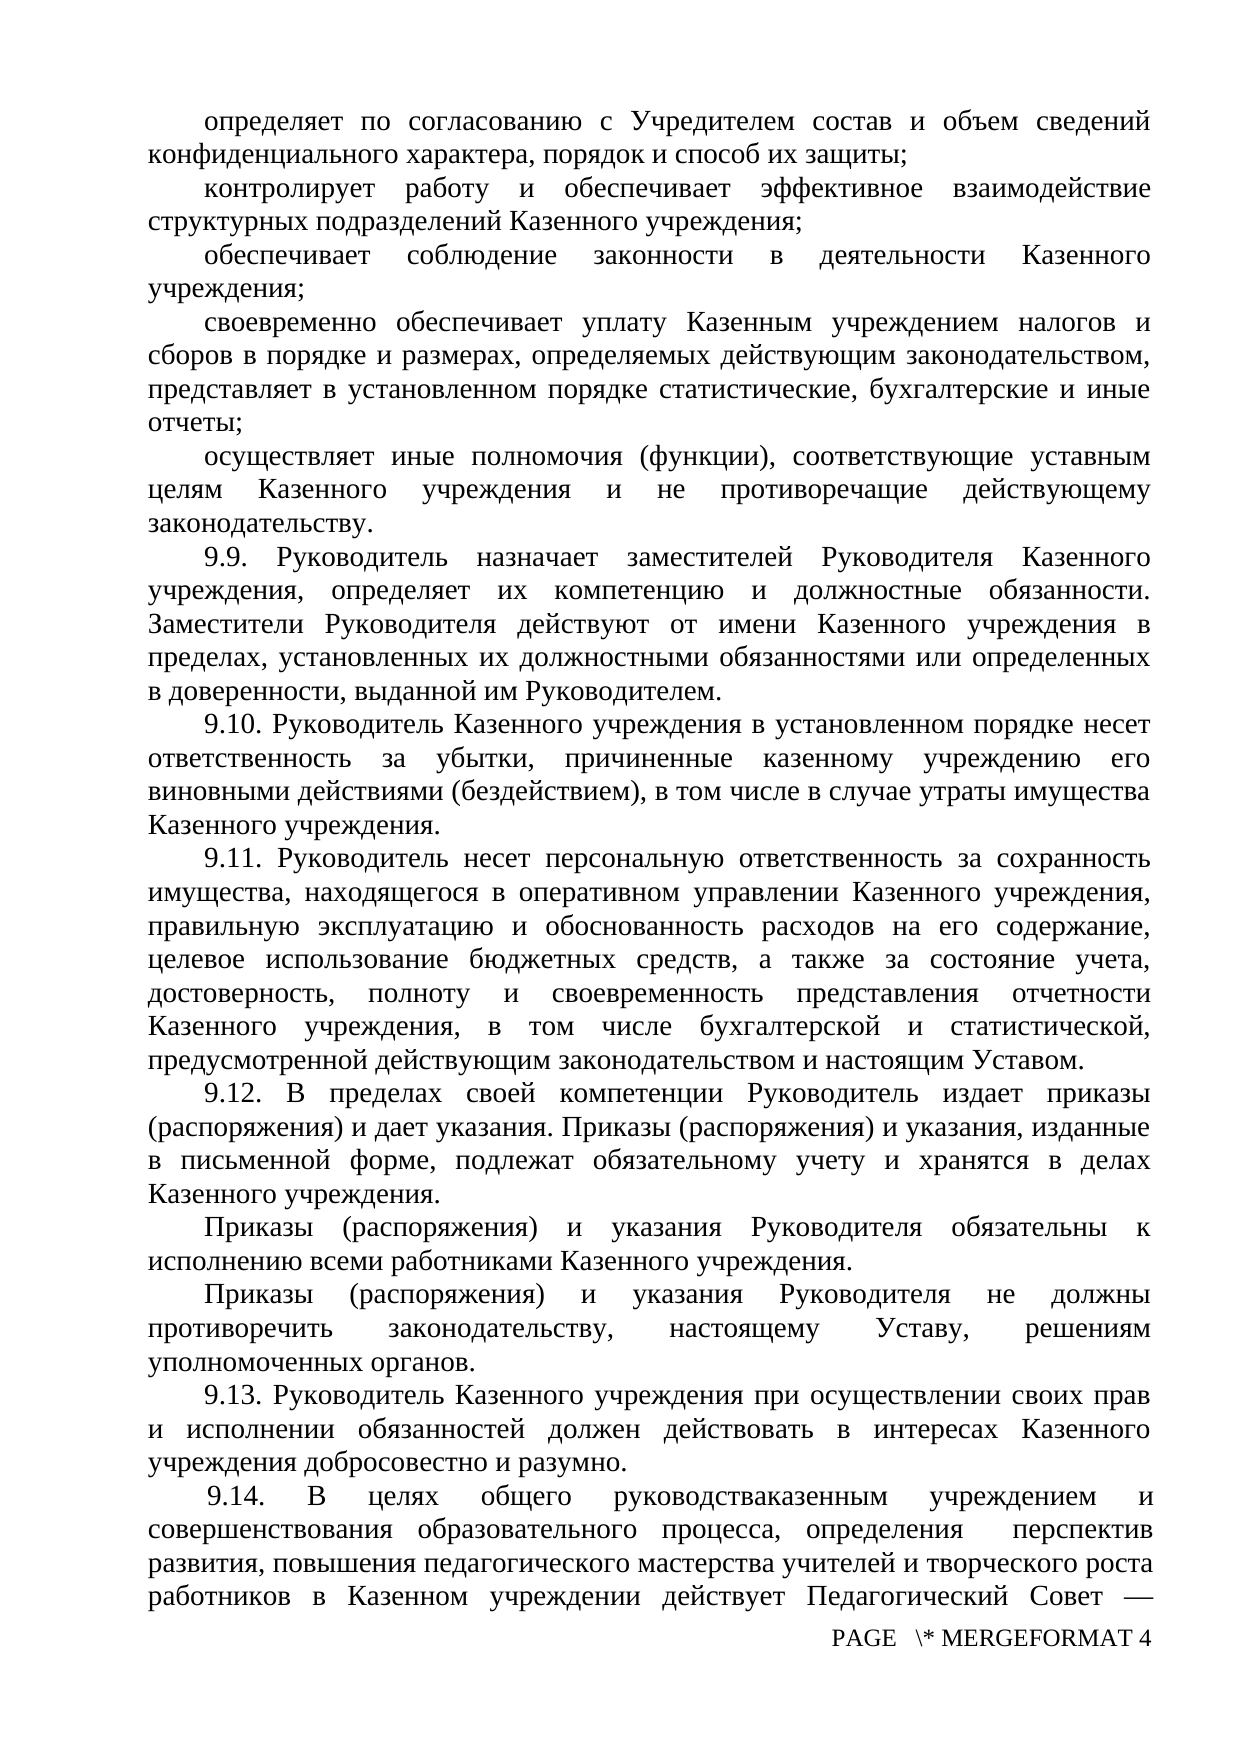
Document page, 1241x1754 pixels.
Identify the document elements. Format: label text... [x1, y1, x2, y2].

text осуществляет иные полномочия (функции), соответствующие уставным целям Казенного учреждения и не противоречащие действующему законодательству. [148, 438, 1152, 539]
text 9.12. В пределах своей компетенции Руководитель издает приказы (распоряжения) и дает указания. Приказы (распоряжения) и указания, изданные в письменной форме, подлежат обязательному учету и хранятся в делах Казенного учреждения. [148, 1075, 1152, 1209]
text контролирует работу и обеспечивает эффективное взаимодействие структурных подразделений Казенного учреждения; [148, 170, 1152, 237]
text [148, 1478, 1154, 1612]
text 9.10. Руководитель Казенного учреждения в установленном порядке несет ответственность за убытки, причиненные казенному учреждению его виновными действиями (бездействием), в том числе в случае утраты имущества Казенного учреждения. [148, 706, 1152, 841]
text Приказы (распоряжения) и указания Руководителя обязательны к исполнению всеми работниками Казенного учреждения. [148, 1209, 1152, 1277]
text 9.9. Руководитель назначает заместителей Руководителя Казенного учреждения, определяет их компетенцию и должностные обязанности. Заместители Руководителя действуют от имени Казенного учреждения в пределах, установленных их должностными обязанностями или определенных в доверенности, выданной им Руководителем. [148, 539, 1152, 706]
text Приказы (распоряжения) и указания Руководителя не должны противоречить законодательству, настоящему Уставу, решениям уполномоченных органов. [148, 1277, 1152, 1377]
text 9.11. Руководитель несет персональную ответственность за сохранность имущества, находящегося в оперативном управлении Казенного учреждения, правильную эксплуатацию и обоснованность расходов на его содержание, целевое использование бюджетных средств, а также за состояние учета, достоверность, полноту и своевременность представления отчетности Казенного учреждения, в том числе бухгалтерской и статистической, предусмотренной действующим законодательством и настоящим Уставом. [148, 841, 1152, 1075]
text 9.13. Руководитель Казенного учреждения при осуществлении своих прав и исполнении обязанностей должен действовать в интересах Казенного учреждения добросовестно и разумно. [148, 1377, 1152, 1478]
text обеспечивает соблюдение законности в деятельности Казенного учреждения; [148, 237, 1152, 304]
text определяет по согласованию с Учредителем состав и объем сведений конфиденциального характера, порядок и способ их защиты; [148, 103, 1152, 170]
text своевременно обеспечивает уплату Казенным учреждением налогов и сборов в порядке и размерах, определяемых действующим законодательством, представляет в установленном порядке статистические, бухгалтерские и иные отчеты; [148, 304, 1152, 438]
